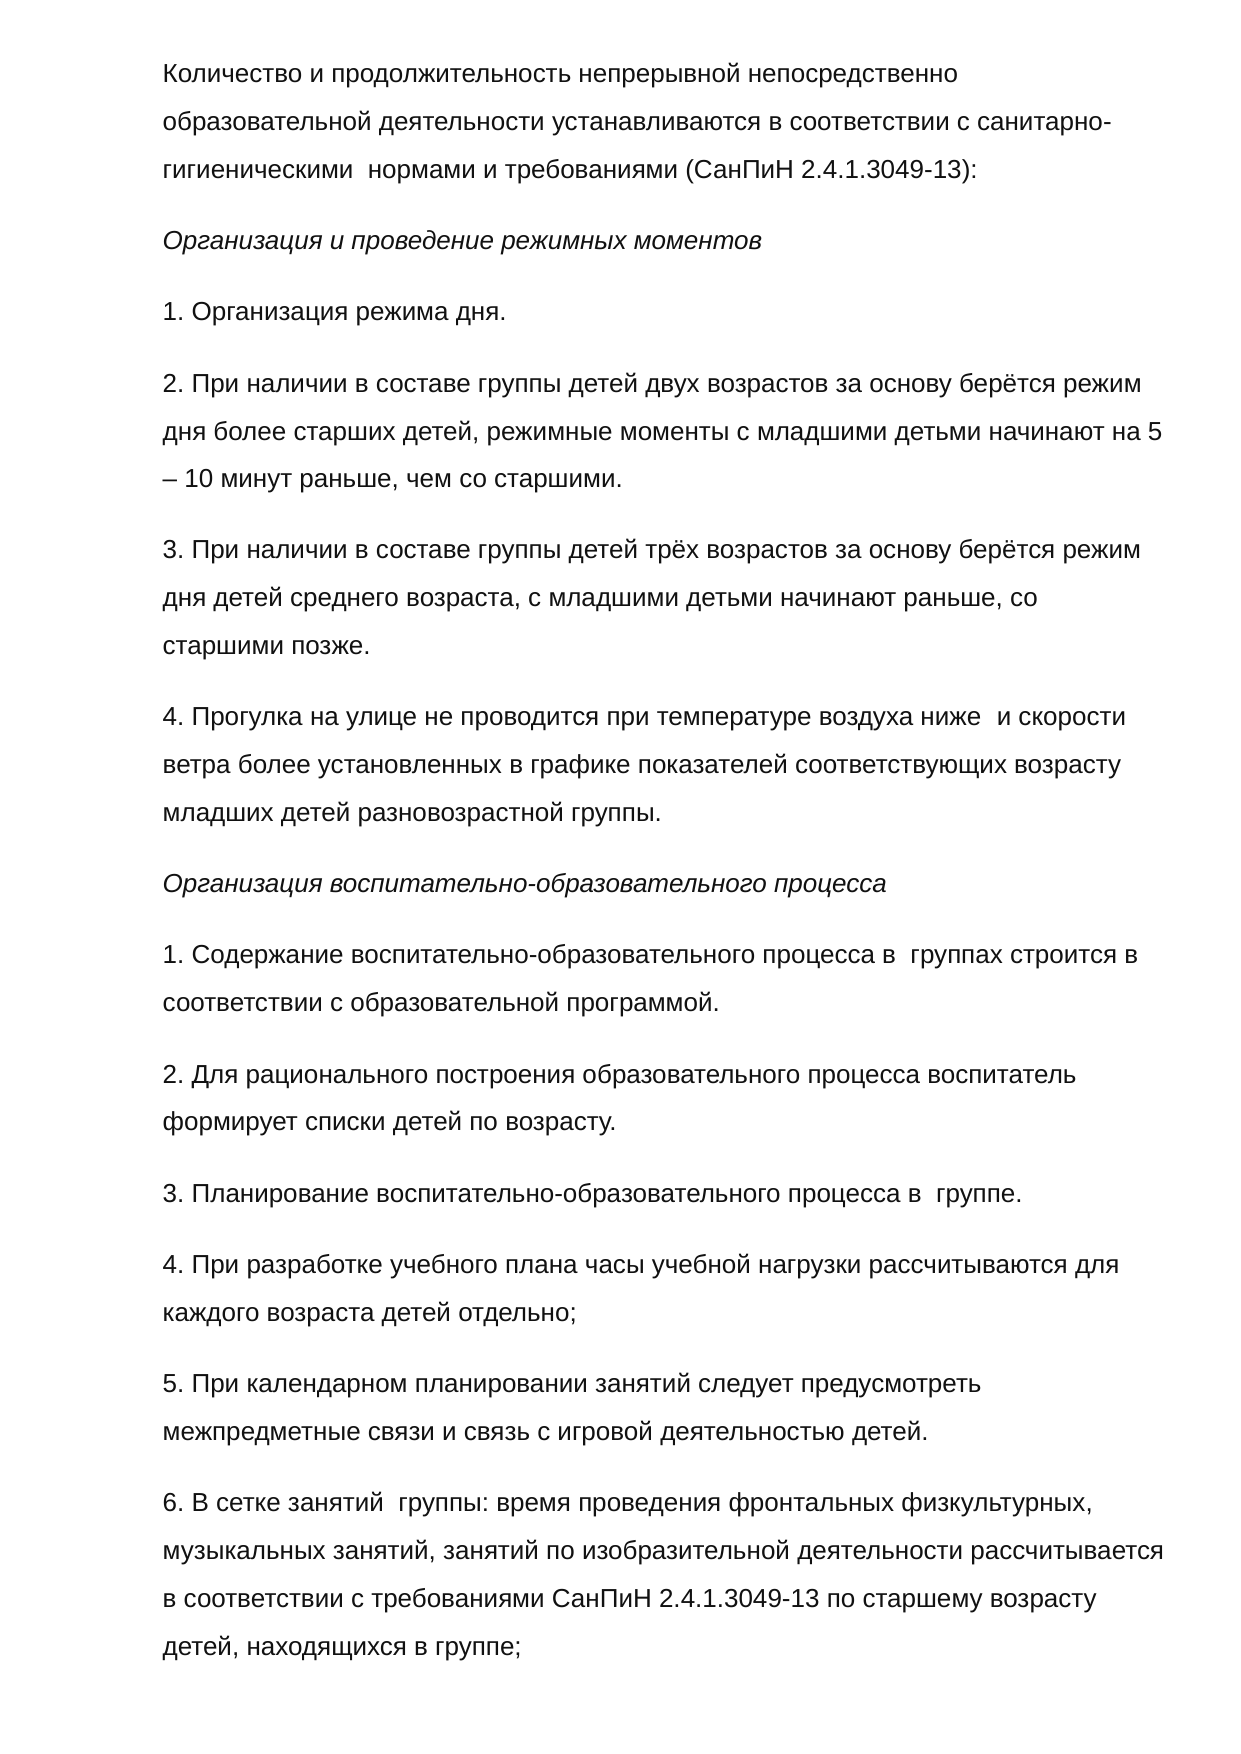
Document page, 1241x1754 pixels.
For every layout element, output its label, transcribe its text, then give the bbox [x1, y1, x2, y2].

text 1. Содержание воспитательно-образовательного процесса в группах строится в соответствии с образовательной программой. [162, 939, 1167, 1017]
text Организация воспитательно-образовательного процесса [162, 868, 1167, 898]
text 5. При календарном планировании занятий следует предусмотреть межпредметные связи и связь с игровой деятельностью детей. [162, 1368, 1167, 1446]
text 1. Организация режима дня. [162, 296, 1167, 326]
text 6. В сетке занятий группы: время проведения фронтальных физкультурных, музыкальных занятий, занятий по изобразительной деятельности рассчитывается в соответствии с требованиями СанПиН 2.4.1.3049-13 по старшему возрасту детей, находящихся в группе; [162, 1487, 1167, 1660]
text 3. При наличии в составе группы детей трёх возрастов за основу берётся режим дня детей среднего возраста, с младшими детьми начинают раньше, со старшими позже. [162, 534, 1167, 660]
text 2. Для рационального построения образовательного процесса воспитатель формирует списки детей по возрасту. [162, 1059, 1167, 1136]
text 4. Прогулка на улице не проводится при температуре воздуха ниже и скорости ветра более установленных в графике показателей соответствующих возрасту младших детей разновозрастной группы. [162, 701, 1167, 827]
text 3. Планирование воспитательно-образовательного процесса в группе. [162, 1178, 1167, 1208]
text Организация и проведение режимных моментов [162, 225, 1167, 255]
text 4. При разработке учебного плана часы учебной нагрузки рассчитываются для каждого возраста детей отдельно; [162, 1249, 1167, 1327]
text 2. При наличии в составе группы детей двух возрастов за основу берётся режим дня более старших детей, режимные моменты с младшими детьми начинают на 5 – 10 минут раньше, чем со старшими. [162, 368, 1167, 493]
text Количество и продолжительность непрерывной непосредственно образовательной деятельности устанавливаются в соответствии с санитарно-гигиеническими нормами и требованиями (СанПиН 2.4.1.3049-13): [162, 58, 1167, 184]
